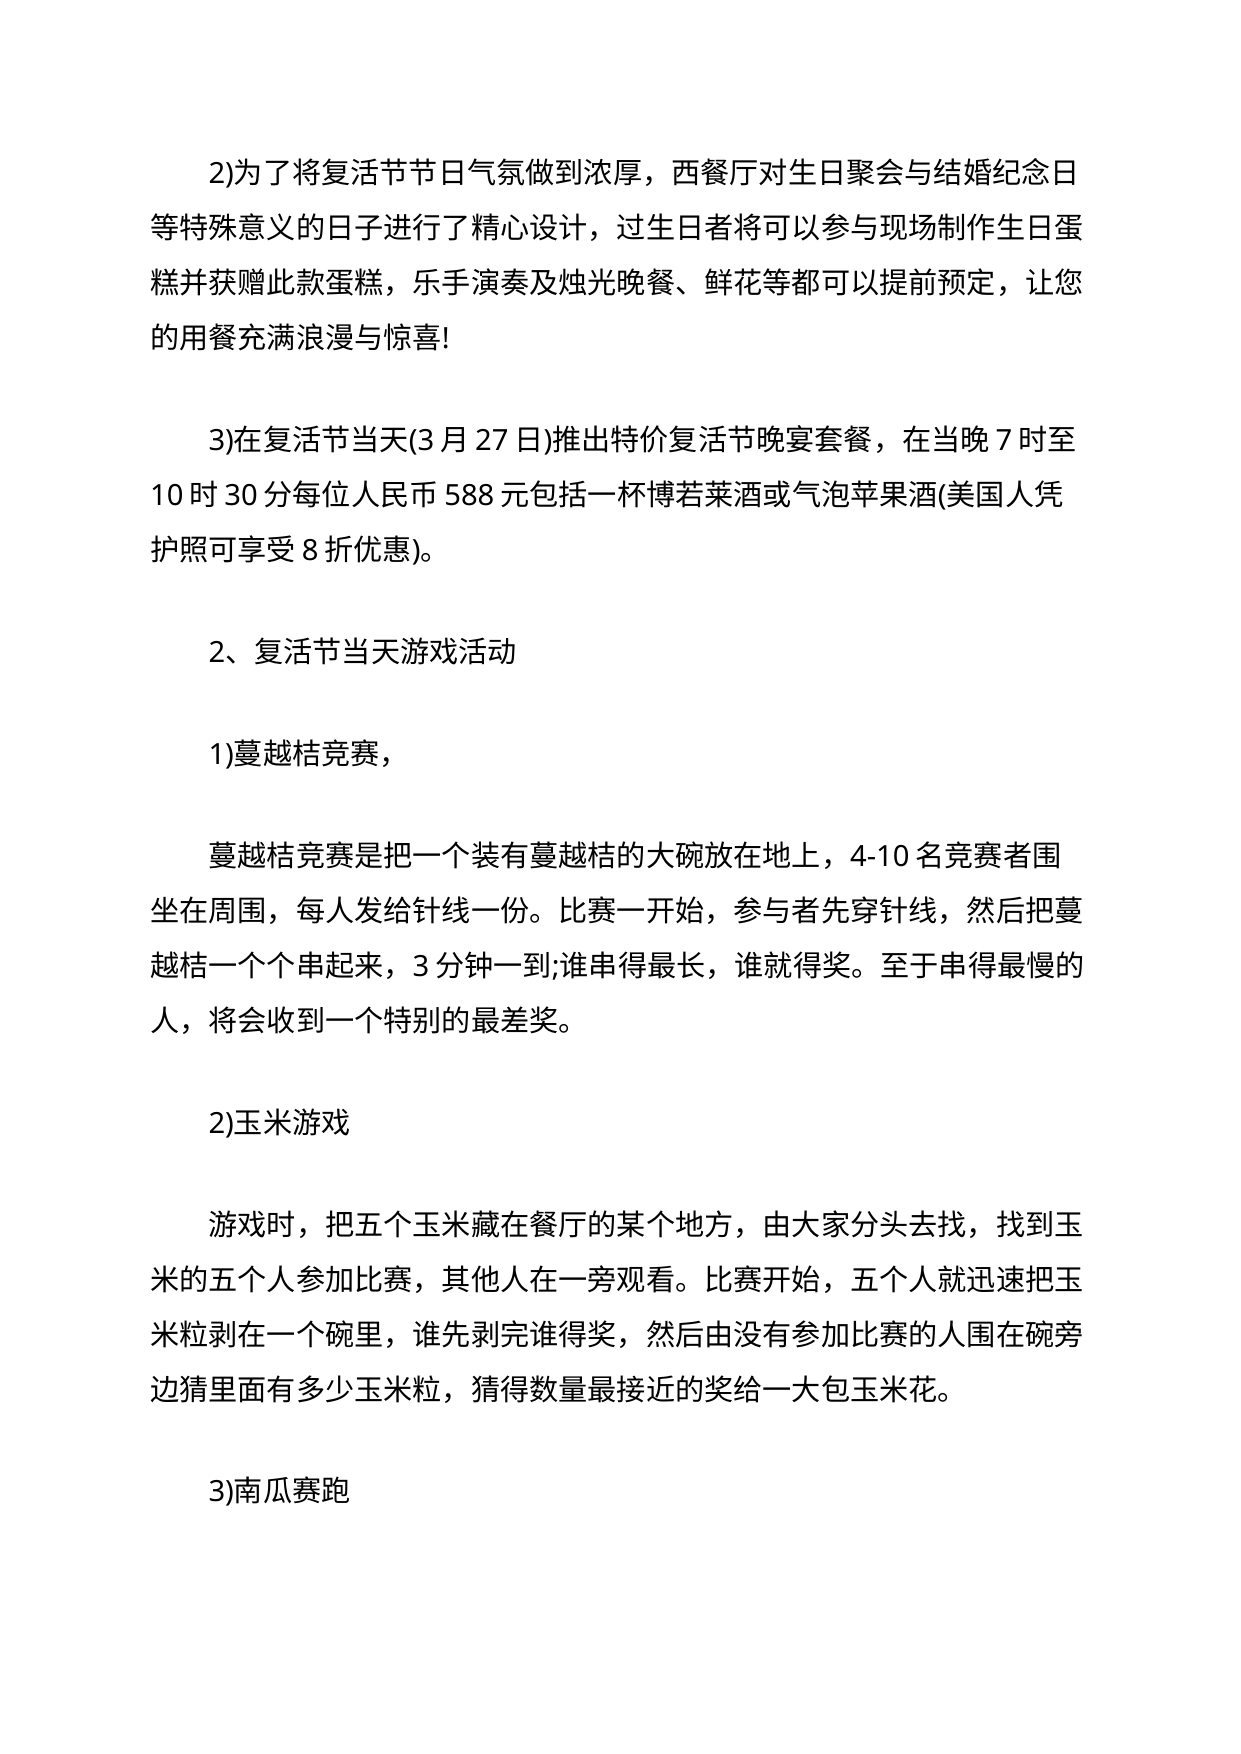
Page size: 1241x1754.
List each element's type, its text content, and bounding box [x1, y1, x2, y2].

text 3)南瓜赛跑 [150, 1468, 1090, 1510]
text 2、复活节当天游戏活动 [150, 629, 1090, 671]
text 2)为了将复活节节日气氛做到浓厚，西餐厅对生日聚会与结婚纪念日等特殊意义的日子进行了精心设计，过生日者将可以参与现场制作生日蛋糕并获赠此款蛋糕，乐手演奏及烛光晚餐、鲜花等都可以提前预定，让您的用餐充满浪漫与惊喜! [150, 150, 1090, 357]
text 2)玉米游戏 [150, 1099, 1090, 1142]
text 蔓越桔竞赛是把一个装有蔓越桔的大碗放在地上，4-10名竞赛者围坐在周围，每人发给针线一份。比赛一开始，参与者先穿针线，然后把蔓越桔一个个串起来，3分钟一到;谁串得最长，谁就得奖。至于串得最慢的人，将会收到一个特别的最差奖。 [150, 833, 1090, 1040]
text 1)蔓越桔竞赛， [150, 731, 1090, 773]
text 游戏时，把五个玉米藏在餐厅的某个地方，由大家分头去找，找到玉米的五个人参加比赛，其他人在一旁观看。比赛开始，五个人就迅速把玉米粒剥在一个碗里，谁先剥完谁得奖，然后由没有参加比赛的人围在碗旁边猜里面有多少玉米粒，猜得数量最接近的奖给一大包玉米花。 [150, 1201, 1090, 1408]
text 3)在复活节当天(3月27日)推出特价复活节晚宴套餐，在当晚7时至10时30分每位人民币588元包括一杯博若莱酒或气泡苹果酒(美国人凭护照可享受8折优惠)。 [150, 417, 1090, 569]
